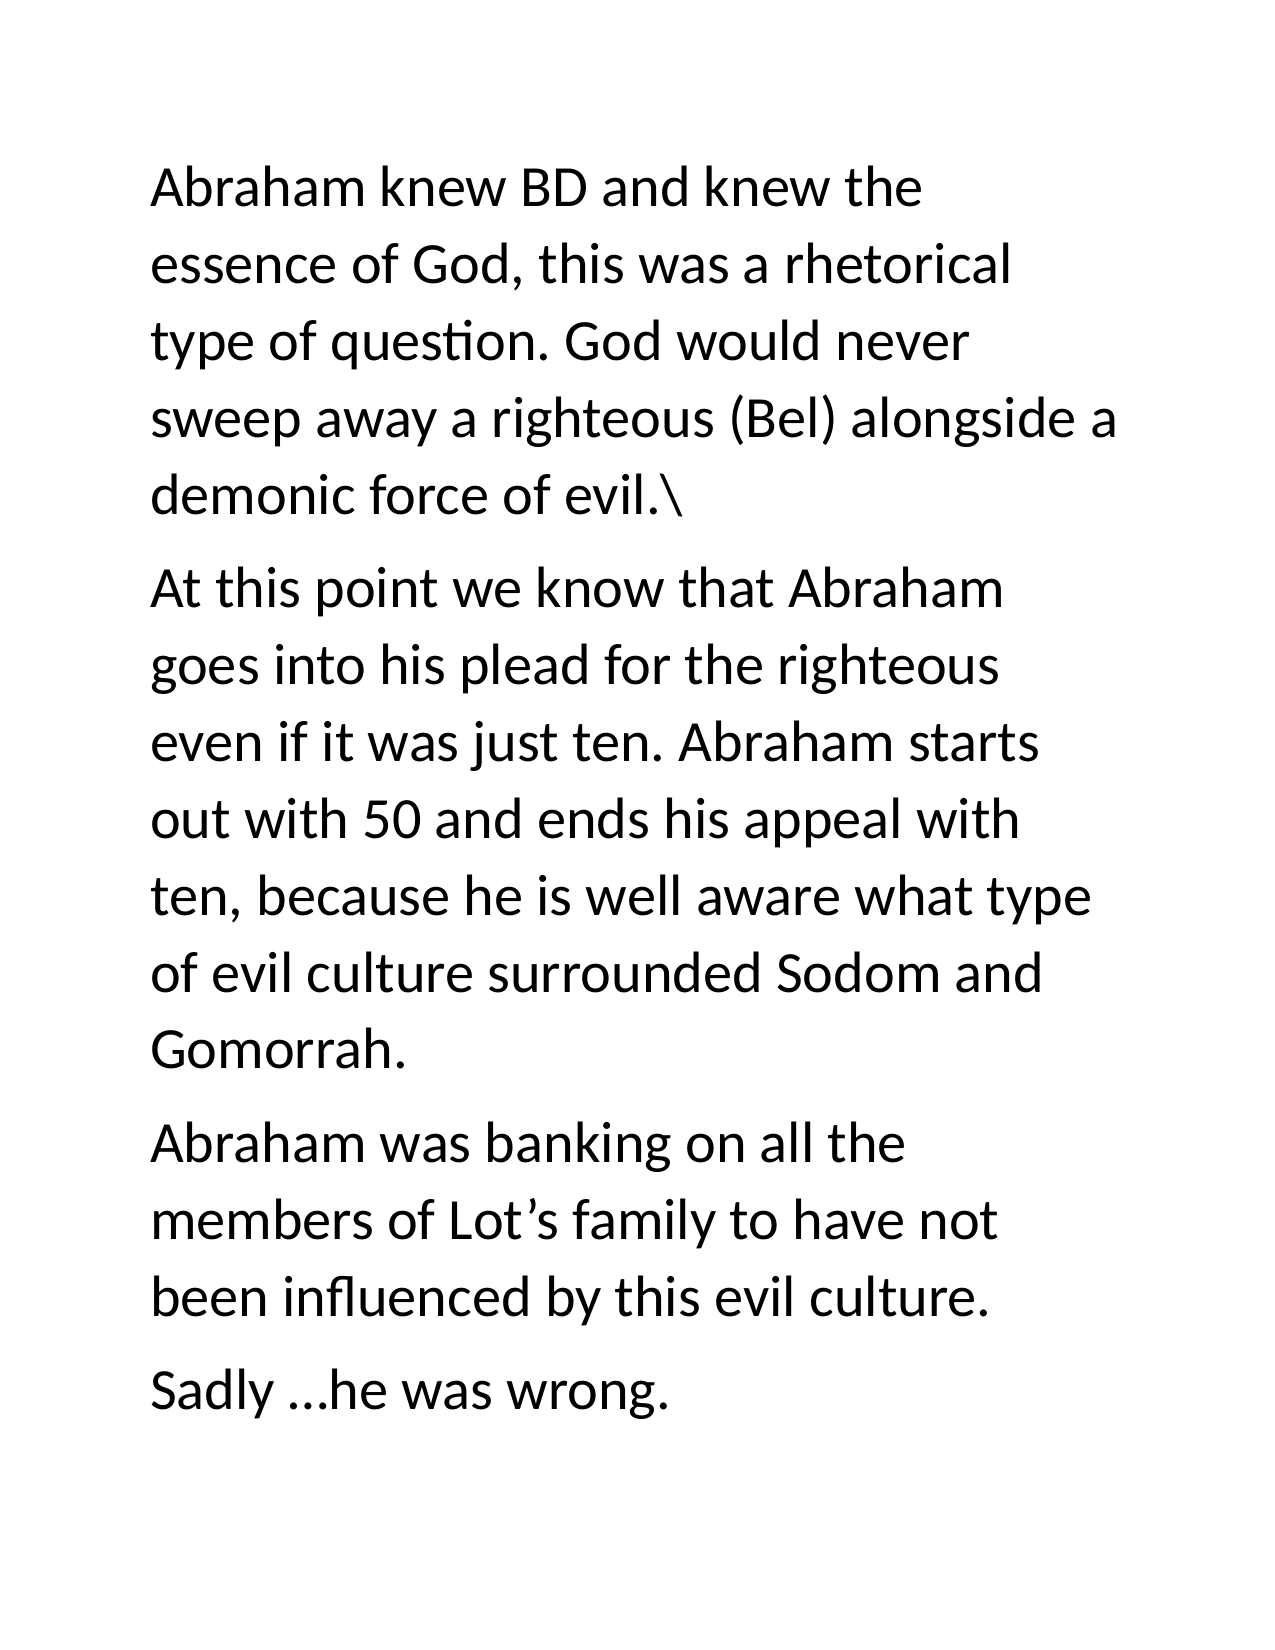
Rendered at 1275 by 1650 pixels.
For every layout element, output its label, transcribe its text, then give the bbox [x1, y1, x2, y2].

text Abraham knew BD and knew the essence of God, this was a rhetorical type of question. God would never sweep away a righteous (Bel) alongside a demonic force of evil.\ [150, 150, 1125, 529]
text Abraham was banking on all the members of Lot’s family to have not been influenced by this evil culture. [150, 1106, 1125, 1331]
text Sadly …he was wrong. [150, 1353, 1125, 1424]
text At this point we know that Abraham goes into his plead for the righteous even if it was just ten. Abraham starts out with 50 and ends his appeal with ten, because he is well aware what type of evil culture surrounded Sodom and Gomorrah. [150, 551, 1125, 1083]
